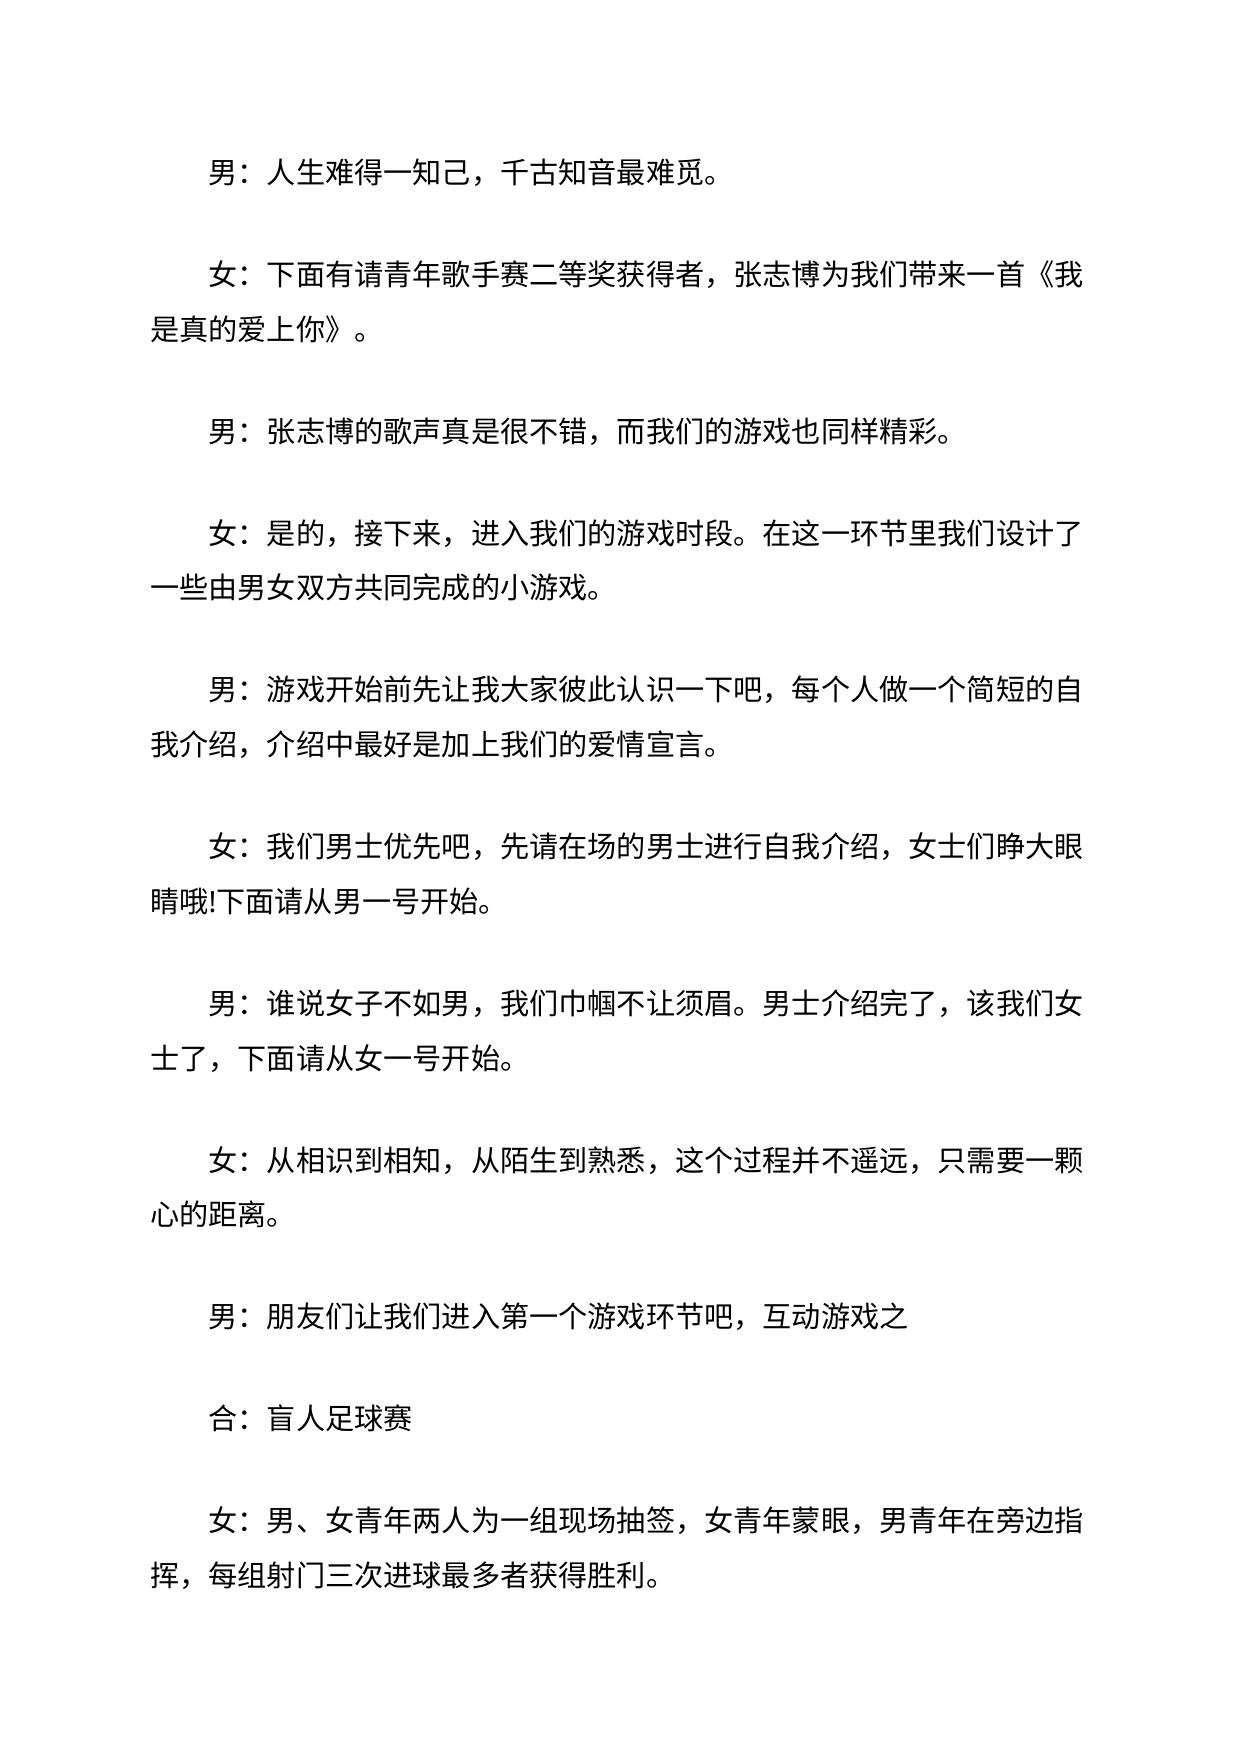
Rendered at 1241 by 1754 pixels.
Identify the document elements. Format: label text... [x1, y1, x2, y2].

text 女：从相识到相知，从陌生到熟悉，这个过程并不遥远，只需要一颗心的距离。 [150, 1137, 1090, 1234]
text 女：是的，接下来，进入我们的游戏时段。在这一环节里我们设计了一些由男女双方共同完成的小游戏。 [150, 510, 1090, 607]
text 男：张志博的歌声真是很不错，而我们的游戏也同样精彩。 [150, 408, 1090, 451]
text 男：谁说女子不如男，我们巾帼不让须眉。男士介绍完了，该我们女士了，下面请从女一号开始。 [150, 980, 1090, 1078]
text 女：我们男士优先吧，先请在场的男士进行自我介绍，女士们睁大眼睛哦!下面请从男一号开始。 [150, 823, 1090, 921]
text 女：男、女青年两人为一组现场抽签，女青年蒙眼，男青年在旁边指挥，每组射门三次进球最多者获得胜利。 [150, 1497, 1090, 1594]
text 男：朋友们让我们进入第一个游戏环节吧，互动游戏之 [150, 1294, 1090, 1336]
text 男：游戏开始前先让我大家彼此认识一下吧，每个人做一个简短的自我介绍，介绍中最好是加上我们的爱情宣言。 [150, 667, 1090, 764]
text 合：盲人足球赛 [150, 1396, 1090, 1438]
text 男：人生难得一知己，千古知音最难觅。 [150, 150, 1090, 192]
text 女：下面有请青年歌手赛二等奖获得者，张志博为我们带来一首《我是真的爱上你》。 [150, 252, 1090, 349]
